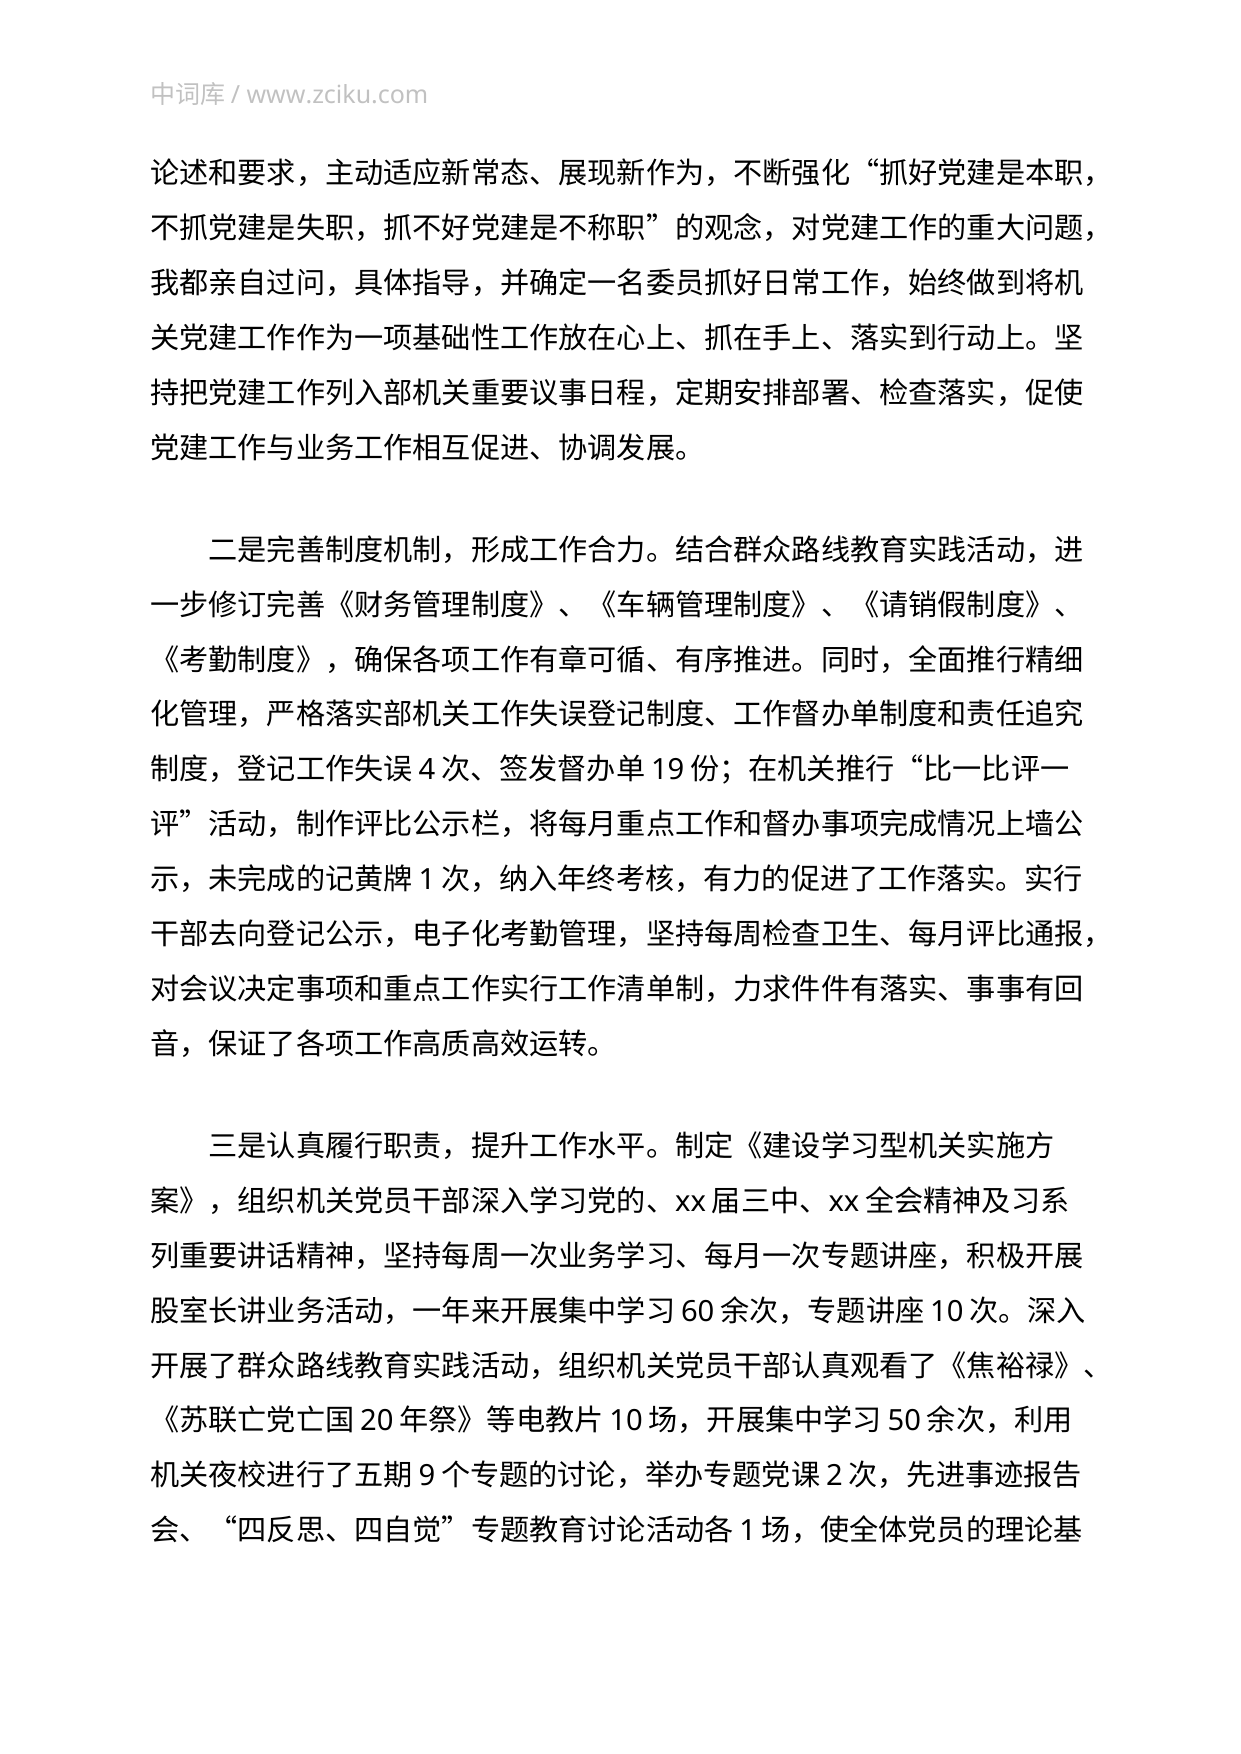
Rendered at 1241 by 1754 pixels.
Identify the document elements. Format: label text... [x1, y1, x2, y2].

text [150, 150, 1090, 467]
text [150, 1122, 1090, 1549]
text 二是完善制度机制，形成工作合力。结合群众路线教育实践活动，进一步修订完善《财务管理制度》、《车辆管理制度》、《请销假制度》、《考勤制度》，确保各项工作有章可循、有序推进。同时，全面推行精细化管理，严格落实部机关工作失误登记制度、工作督办单制度和责任追究制度，登记工作失误4次、签发督办单19份；在机关推行“比一比评一评”活动，制作评比公示栏，将每月重点工作和督办事项完成情况上墙公示，未完成的记黄牌1次，纳入年终考核，有力的促进了工作落实。实行干部去向登记公示，电子化考勤管理，坚持每周检查卫生、每月评比通报，对会议决定事项和重点工作实行工作清单制，力求件件有落实、事事有回音，保证了各项工作高质高效运转。 [150, 526, 1090, 1063]
